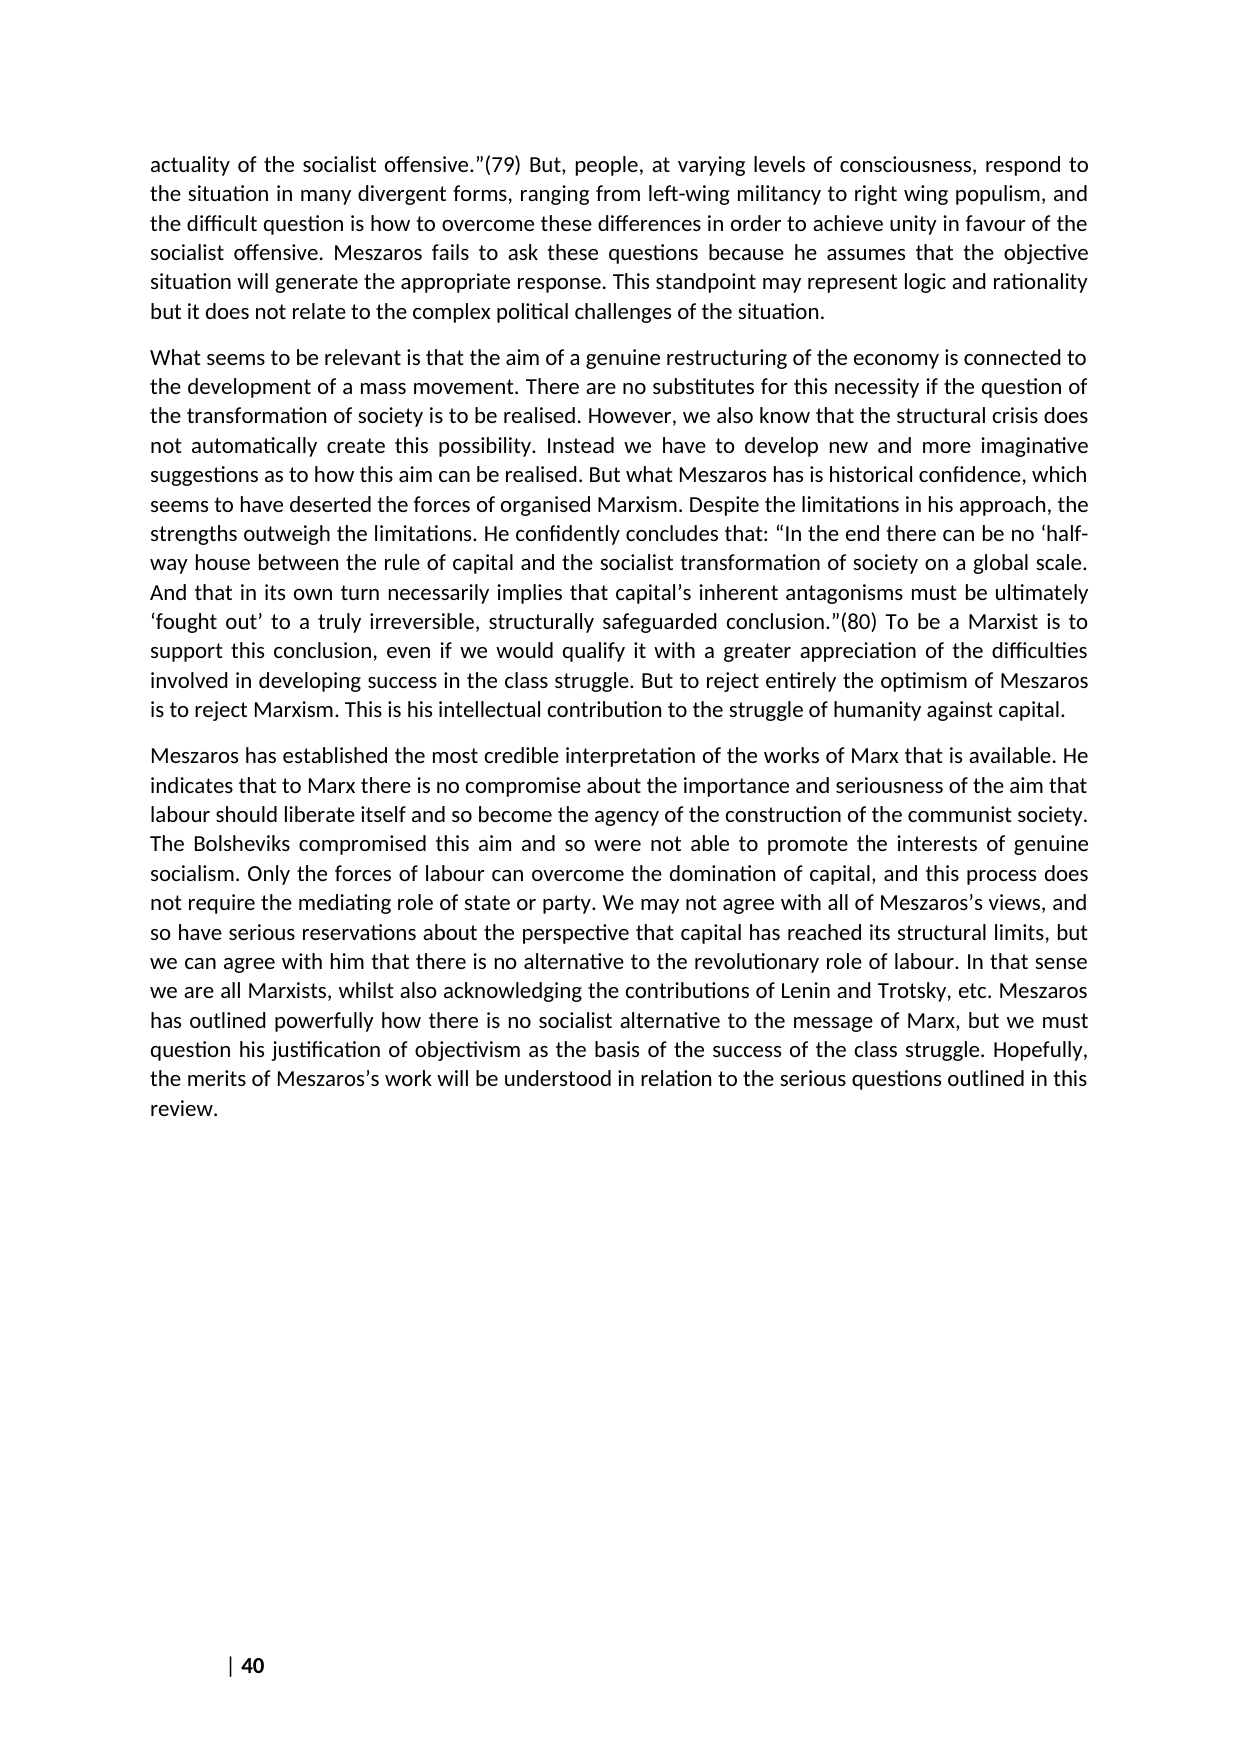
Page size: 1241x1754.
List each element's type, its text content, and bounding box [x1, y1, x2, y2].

text Meszaros has established the most credible interpretation of the works of Marx that is available. He indicates that to Marx there is no compromise about the importance and seriousness of the aim that labour should liberate itself and so become the agency of the construction of the communist society. The Bolsheviks compromised this aim and so were not able to promote the interests of genuine socialism. Only the forces of labour can overcome the domination of capital, and this process does not require the mediating role of state or party. We may not agree with all of Meszaros’s views, and so have serious reservations about the perspective that capital has reached its structural limits, but we can agree with him that there is no alternative to the revolutionary role of labour. In that sense we are all Marxists, whilst also acknowledging the contributions of Lenin and Trotsky, etc. Meszaros has outlined powerfully how there is no socialist alternative to the message of Marx, but we must question his justification of objectivism as the basis of the success of the class struggle. Hopefully, the merits of Meszaros’s work will be understood in relation to the serious questions outlined in this review. [150, 741, 1090, 1122]
text What seems to be relevant is that the aim of a genuine restructuring of the economy is connected to the development of a mass movement. There are no substitutes for this necessity if the question of the transformation of society is to be realised. However, we also know that the structural crisis does not automatically create this possibility. Instead we have to develop new and more imaginative suggestions as to how this aim can be realised. But what Meszaros has is historical confidence, which seems to have deserted the forces of organised Marxism. Despite the limitations in his approach, the strengths outweigh the limitations. He confidently concludes that: “In the end there can be no ‘half-way house between the rule of capital and the socialist transformation of society on a global scale. And that in its own turn necessarily implies that capital’s inherent antagonisms must be ultimately ‘fought out’ to a truly irreversible, structurally safeguarded conclusion.”(80) To be a Marxist is to support this conclusion, even if we would qualify it with a greater appreciation of the difficulties involved in developing success in the class struggle. But to reject entirely the optimism of Meszaros is to reject Marxism. This is his intellectual contribution to the struggle of humanity against capital. [150, 343, 1090, 723]
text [150, 150, 1090, 325]
